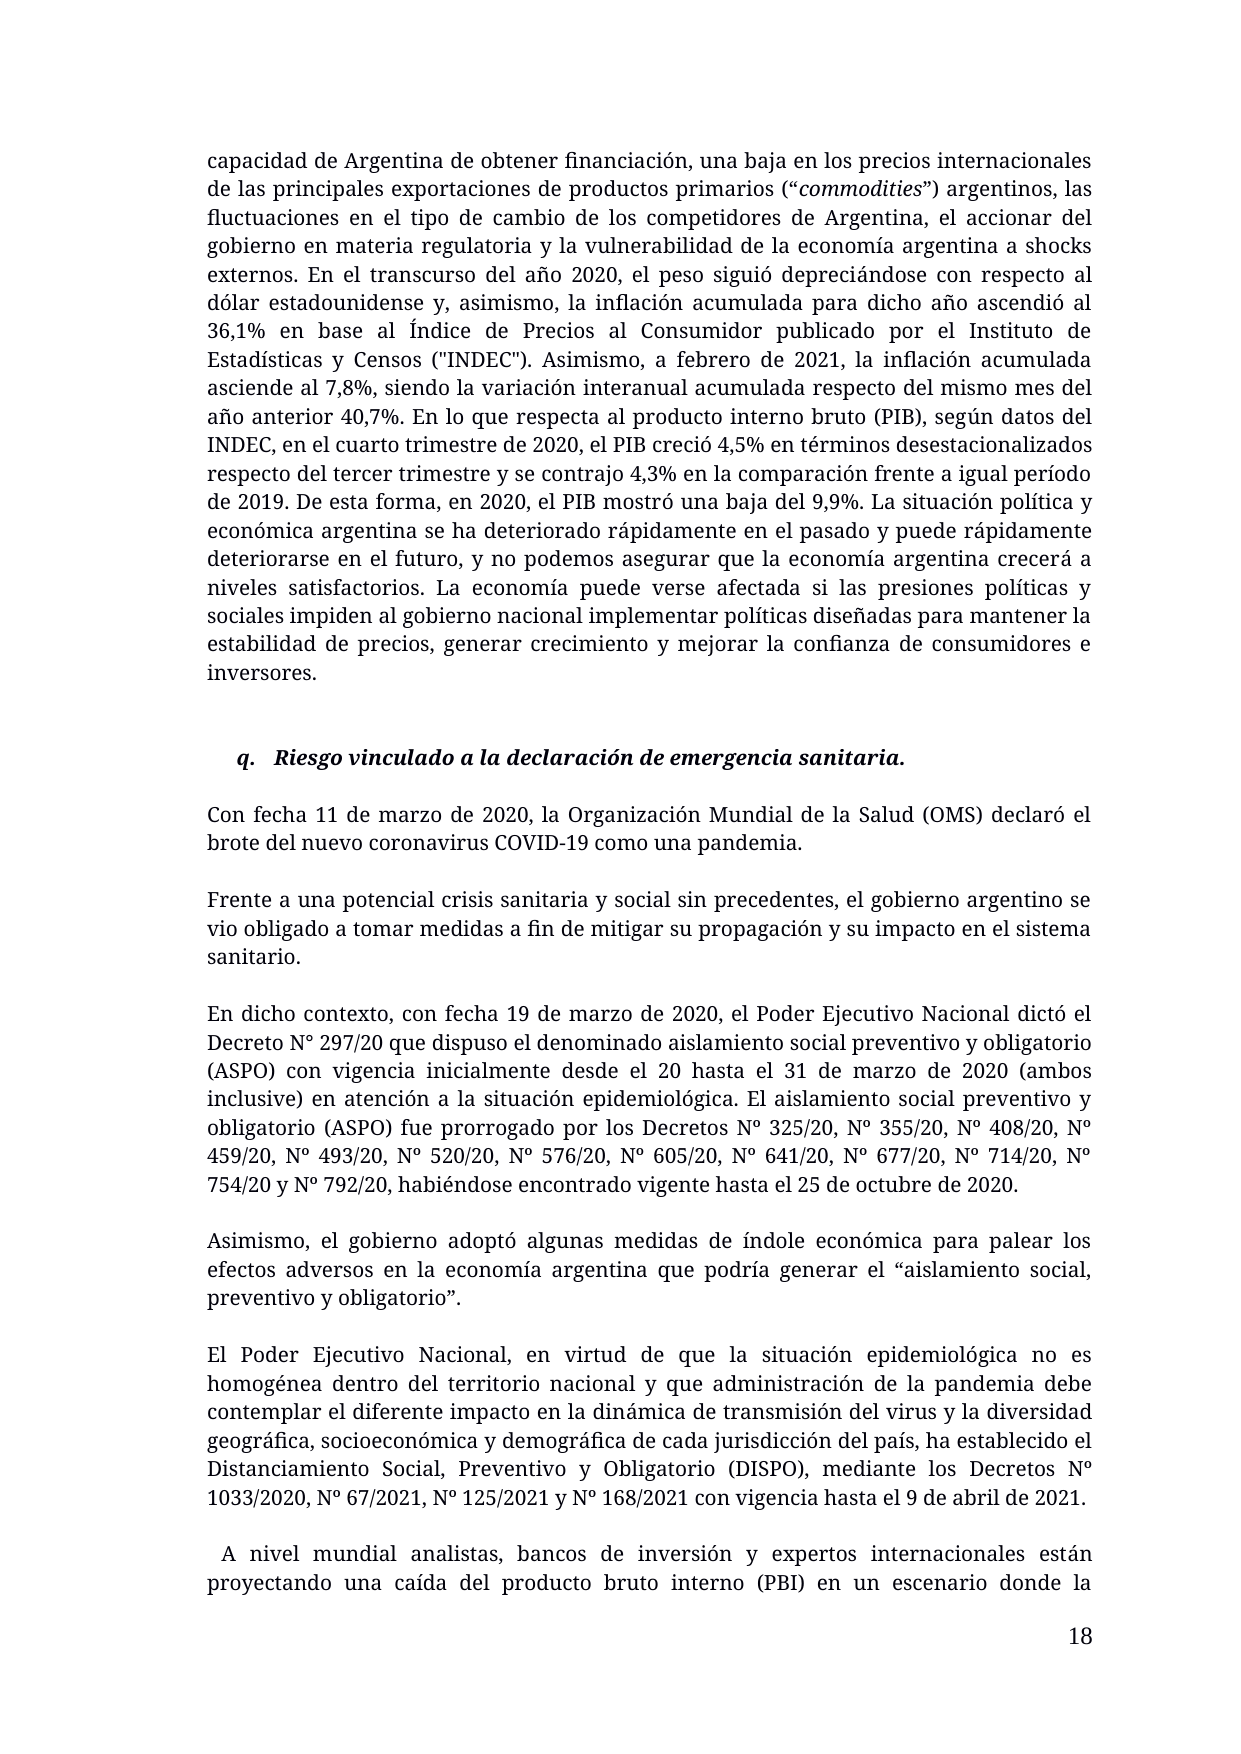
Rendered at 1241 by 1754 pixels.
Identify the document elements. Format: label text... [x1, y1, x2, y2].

text En dicho contexto, con fecha 19 de marzo de 2020, el Poder Ejecutivo Nacional dictó el Decreto N° 297/20 que dispuso el denominado aislamiento social preventivo y obligatorio (ASPO) con vigencia inicialmente desde el 20 hasta el 31 de marzo de 2020 (ambos inclusive) en atención a la situación epidemiológica. El aislamiento social preventivo y obligatorio (ASPO) fue prorrogado por los Decretos Nº 325/20, Nº 355/20, Nº 408/20, Nº 459/20, Nº 493/20, Nº 520/20, Nº 576/20, Nº 605/20, Nº 641/20, Nº 677/20, Nº 714/20, Nº 754/20 y Nº 792/20, habiéndose encontrado vigente hasta el 25 de octubre de 2020. [207, 999, 1092, 1198]
text Con fecha 11 de marzo de 2020, la Organización Mundial de la Salud (OMS) declaró el brote del nuevo coronavirus COVID-19 como una pandemia. [207, 800, 1092, 857]
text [207, 146, 1092, 686]
list Riesgo vinculado a la declaración de emergencia sanitaria. [236, 743, 1092, 772]
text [207, 1539, 1092, 1596]
text El Poder Ejecutivo Nacional, en virtud de que la situación epidemiológica no es homogénea dentro del territorio nacional y que administración de la pandemia debe contemplar el diferente impacto en la dinámica de transmisión del virus y la diversidad geográfica, socioeconómica y demográfica de cada jurisdicción del país, ha establecido el Distanciamiento Social, Preventivo y Obligatorio (DISPO), mediante los Decretos Nº 1033/2020, Nº 67/2021, Nº 125/2021 y Nº 168/2021 con vigencia hasta el 9 de abril de 2021. [207, 1340, 1092, 1511]
text Frente a una potencial crisis sanitaria y social sin precedentes, el gobierno argentino se vio obligado a tomar medidas a fin de mitigar su propagación y su impacto en el sistema sanitario. [207, 885, 1092, 971]
text Asimismo, el gobierno adoptó algunas medidas de índole económica para palear los efectos adversos en la economía argentina que podría generar el “aislamiento social, preventivo y obligatorio”. [207, 1227, 1092, 1312]
